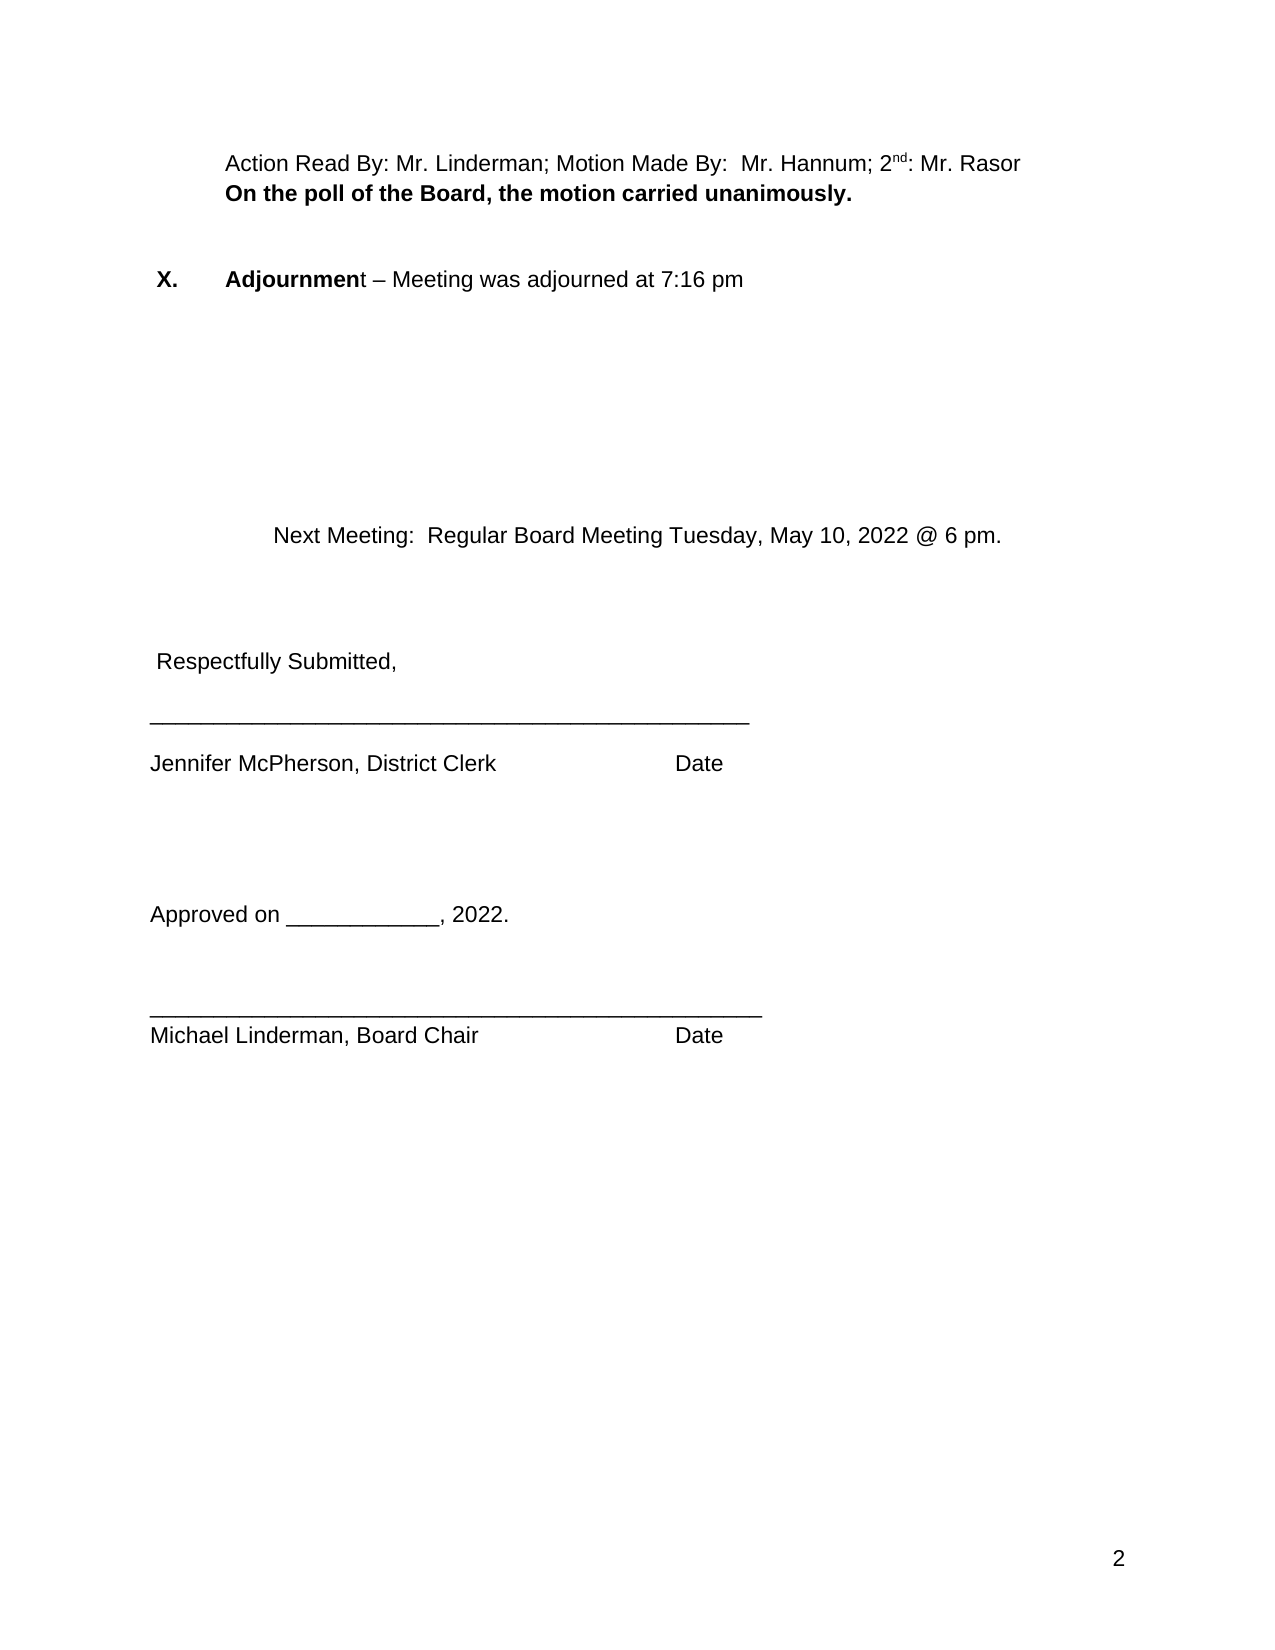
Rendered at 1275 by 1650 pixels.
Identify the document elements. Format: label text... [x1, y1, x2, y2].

text _______________________________________________ [150, 699, 1125, 725]
text Respectfully Submitted, [150, 648, 1125, 674]
text Next Meeting: Regular Board Meeting Tuesday, May 10, 2022 @ 6 pm. [150, 522, 1125, 549]
text X. Adjournment – Meeting was adjourned at 7:16 pm [150, 266, 1125, 292]
text Action Read By: Mr. Linderman; Motion Made By: Mr. Hannum; 2nd: Mr. Rasor [150, 150, 1125, 176]
text Jennifer McPherson, District Clerk Date [150, 750, 1125, 777]
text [150, 180, 1125, 207]
text Approved on ____________, 2022. [150, 901, 1125, 928]
text ________________________________________________ [150, 992, 1125, 1018]
text Michael Linderman, Board Chair Date [150, 1022, 1125, 1049]
